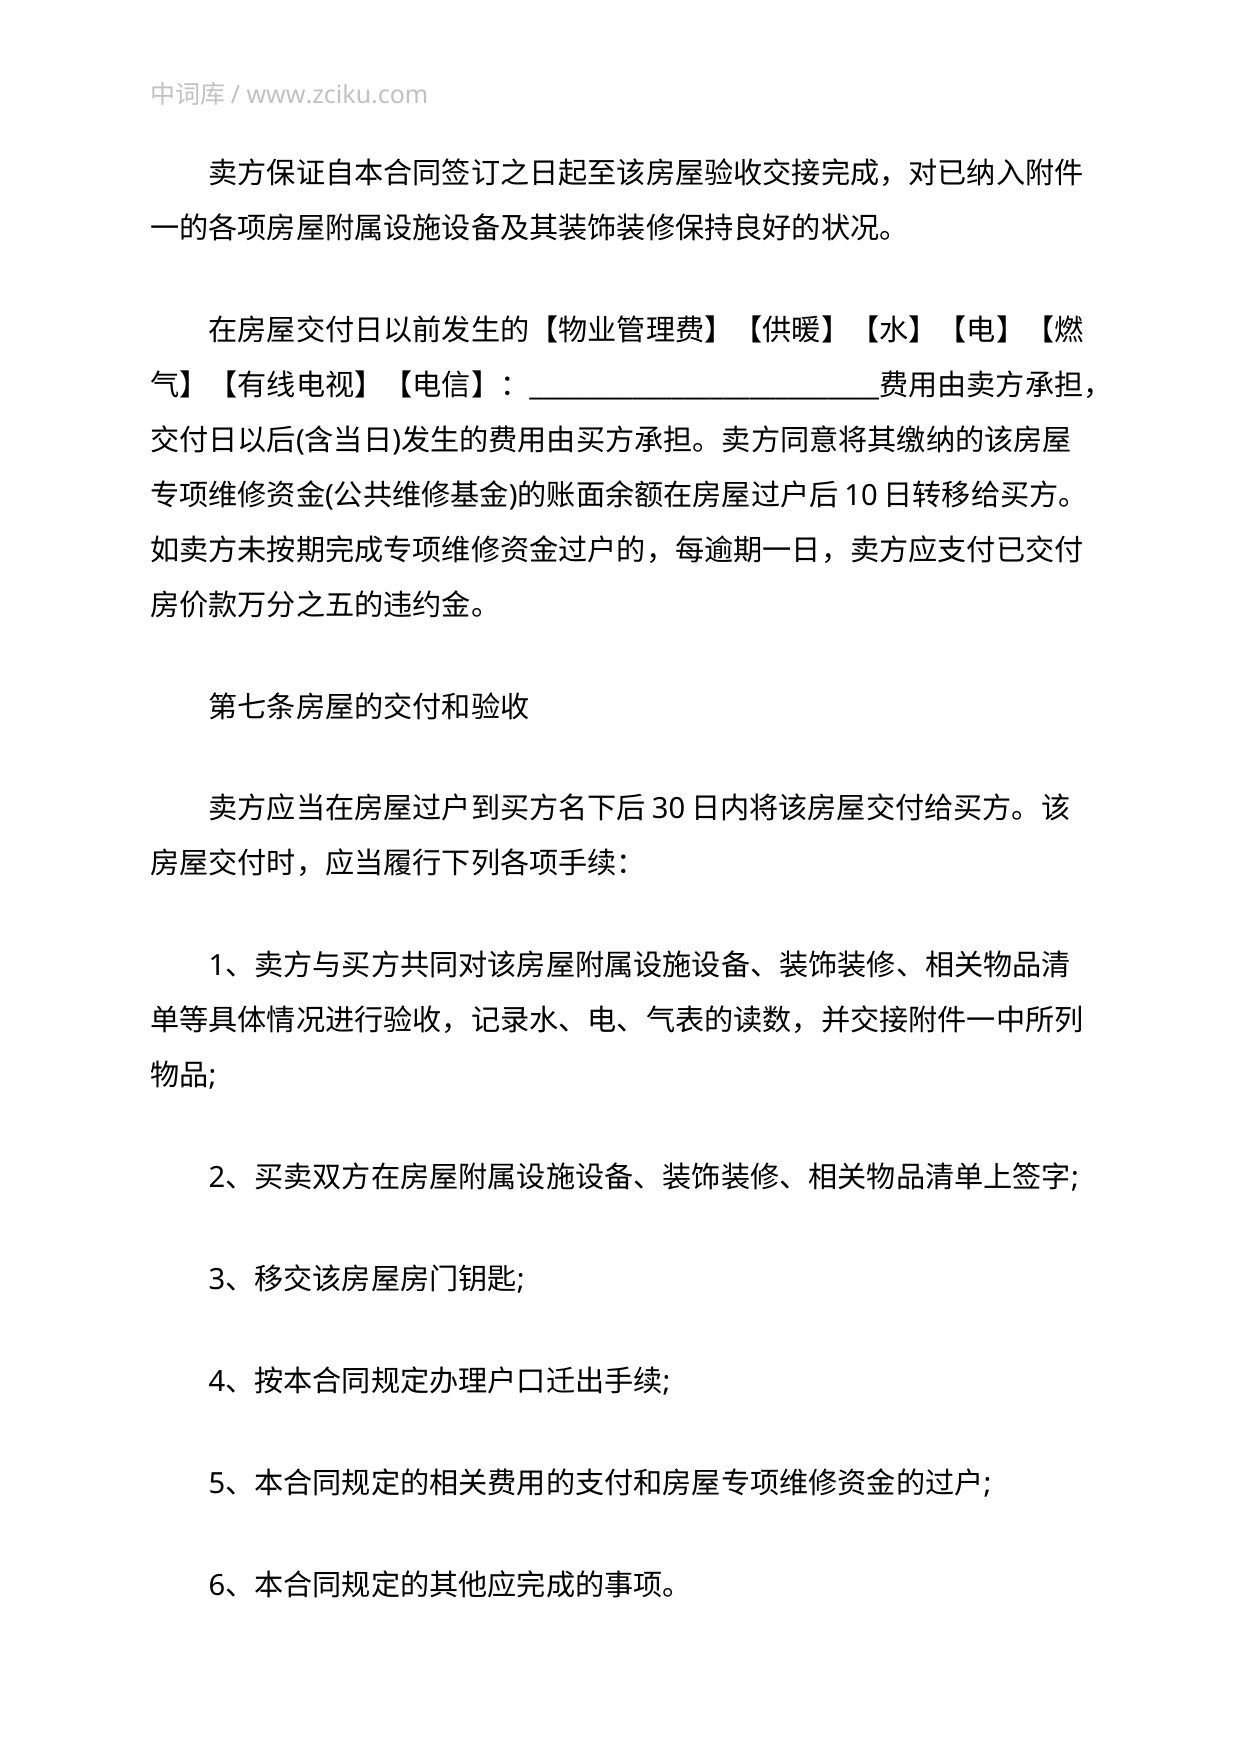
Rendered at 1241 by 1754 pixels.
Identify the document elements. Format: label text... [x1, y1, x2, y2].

text 5、本合同规定的相关费用的支付和房屋专项维修资金的过户; [150, 1459, 1090, 1502]
text 4、按本合同规定办理户口迁出手续; [150, 1358, 1090, 1400]
text 3、移交该房屋房门钥匙; [150, 1256, 1090, 1298]
text 6、本合同规定的其他应完成的事项。 [150, 1562, 1090, 1604]
text 1、卖方与买方共同对该房屋附属设施设备、装饰装修、相关物品清单等具体情况进行验收，记录水、电、气表的读数，并交接附件一中所列物品; [150, 942, 1090, 1094]
text 2、买卖双方在房屋附属设施设备、装饰装修、相关物品清单上签字; [150, 1154, 1090, 1196]
text 在房屋交付日以前发生的【物业管理费】【供暖】【水】【电】【燃气】【有线电视】【电信】：___________________________费用由卖方承担，交付日以后(含当日)发生的费用由买方承担。卖方同意将其缴纳的该房屋专项维修资金(公共维修基金)的账面余额在房屋过户后10日转移给买方。如卖方未按期完成专项维修资金过户的，每逾期一日，卖方应支付已交付房价款万分之五的违约金。 [150, 307, 1090, 624]
text 卖方保证自本合同签订之日起至该房屋验收交接完成，对已纳入附件一的各项房屋附属设施设备及其装饰装修保持良好的状况。 [150, 150, 1090, 247]
text 第七条房屋的交付和验收 [150, 683, 1090, 726]
text 卖方应当在房屋过户到买方名下后30日内将该房屋交付给买方。该房屋交付时，应当履行下列各项手续： [150, 785, 1090, 882]
